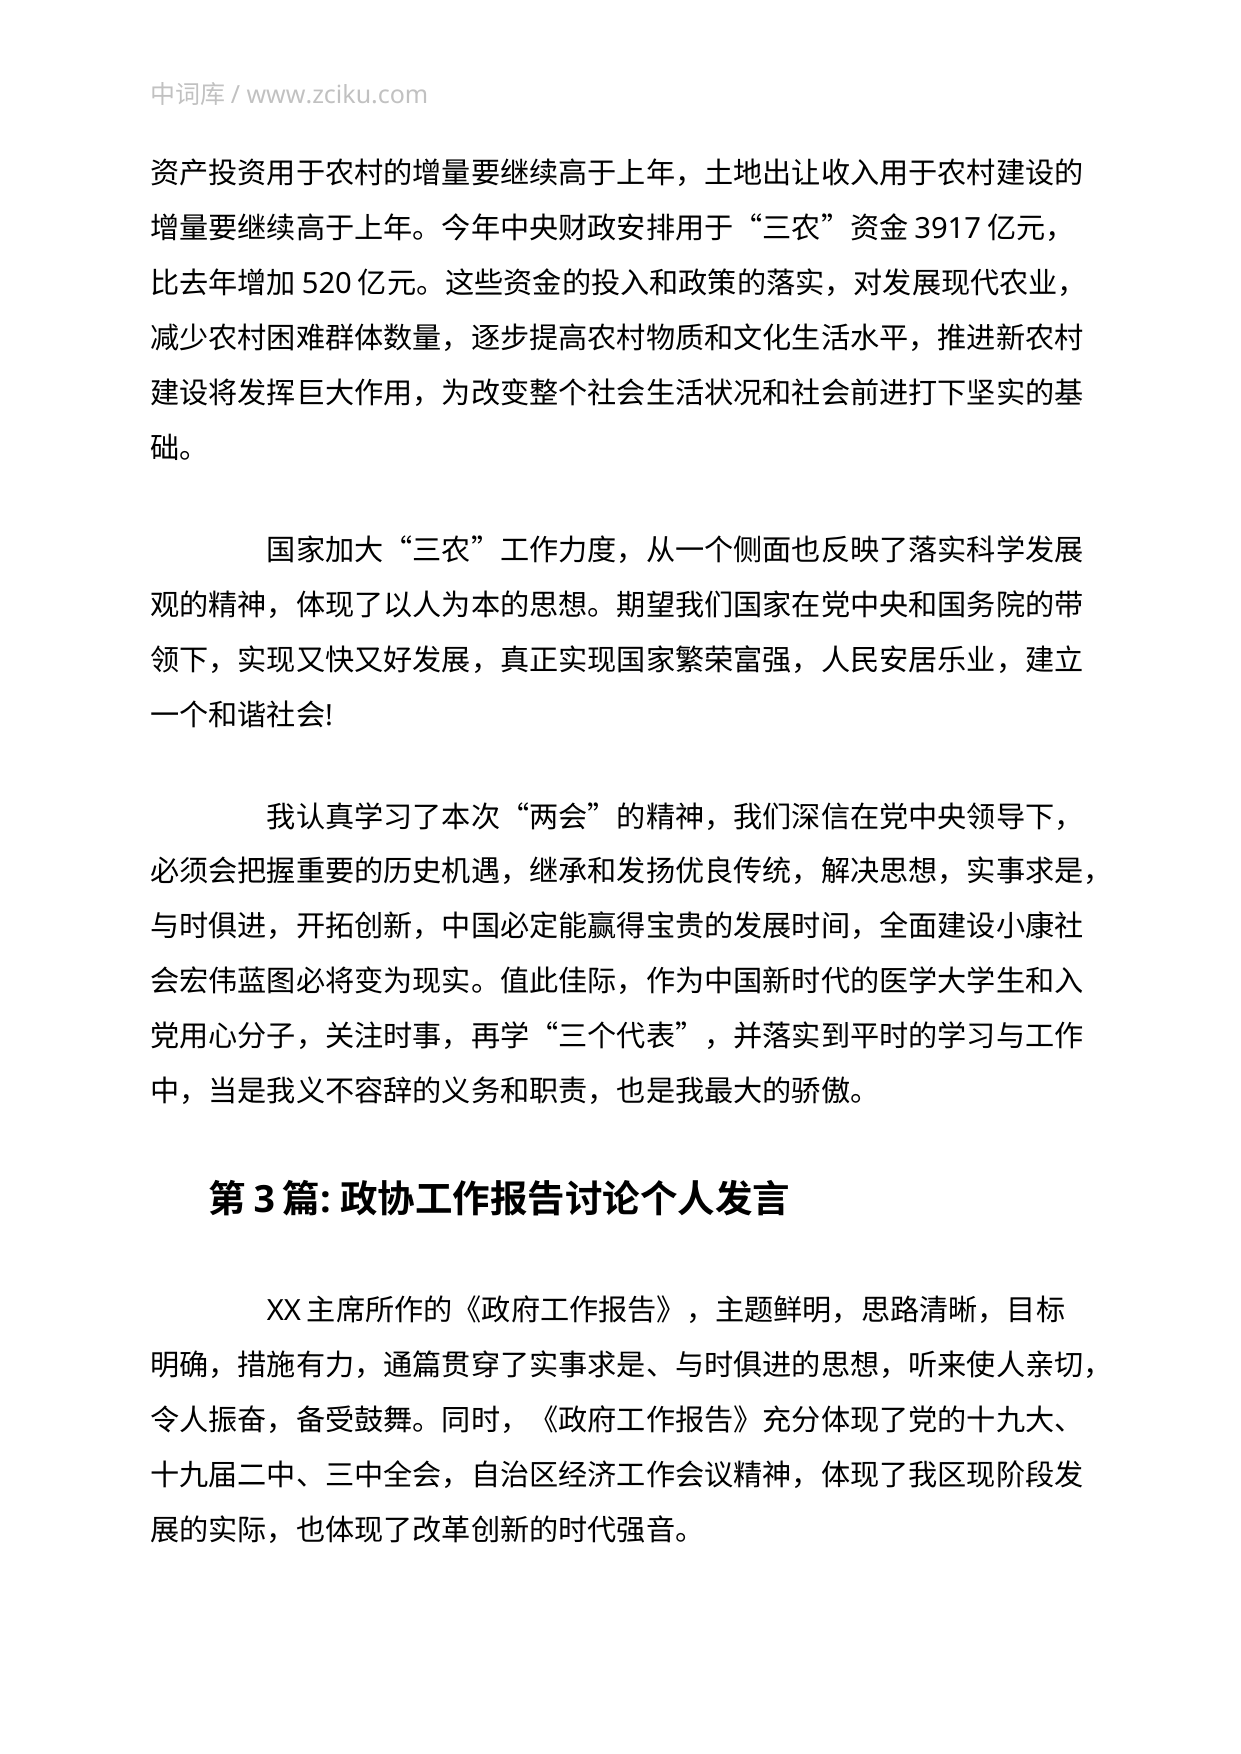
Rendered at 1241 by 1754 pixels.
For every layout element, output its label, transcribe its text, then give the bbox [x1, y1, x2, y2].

text 第3篇: 政协工作报告讨论个人发言 [150, 1169, 1090, 1224]
text XX主席所作的《政府工作报告》，主题鲜明，思路清晰，目标明确，措施有力，通篇贯穿了实事求是、与时俱进的思想，听来使人亲切，令人振奋，备受鼓舞。同时，《政府工作报告》充分体现了党的十九大、十九届二中、三中全会，自治区经济工作会议精神，体现了我区现阶段发展的实际，也体现了改革创新的时代强音。 [150, 1287, 1090, 1549]
text 我认真学习了本次“两会”的精神，我们深信在党中央领导下，必须会把握重要的历史机遇，继承和发扬优良传统，解决思想，实事求是，与时俱进，开拓创新，中国必定能赢得宝贵的发展时间，全面建设小康社会宏伟蓝图必将变为现实。值此佳际，作为中国新时代的医学大学生和入党用心分子，关注时事，再学“三个代表”，并落实到平时的学习与工作中，当是我义不容辞的义务和职责，也是我最大的骄傲。 [150, 793, 1090, 1110]
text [150, 150, 1090, 467]
text 国家加大“三农”工作力度，从一个侧面也反映了落实科学发展观的精神，体现了以人为本的思想。期望我们国家在党中央和国务院的带领下，实现又快又好发展，真正实现国家繁荣富强，人民安居乐业，建立一个和谐社会! [150, 526, 1090, 733]
